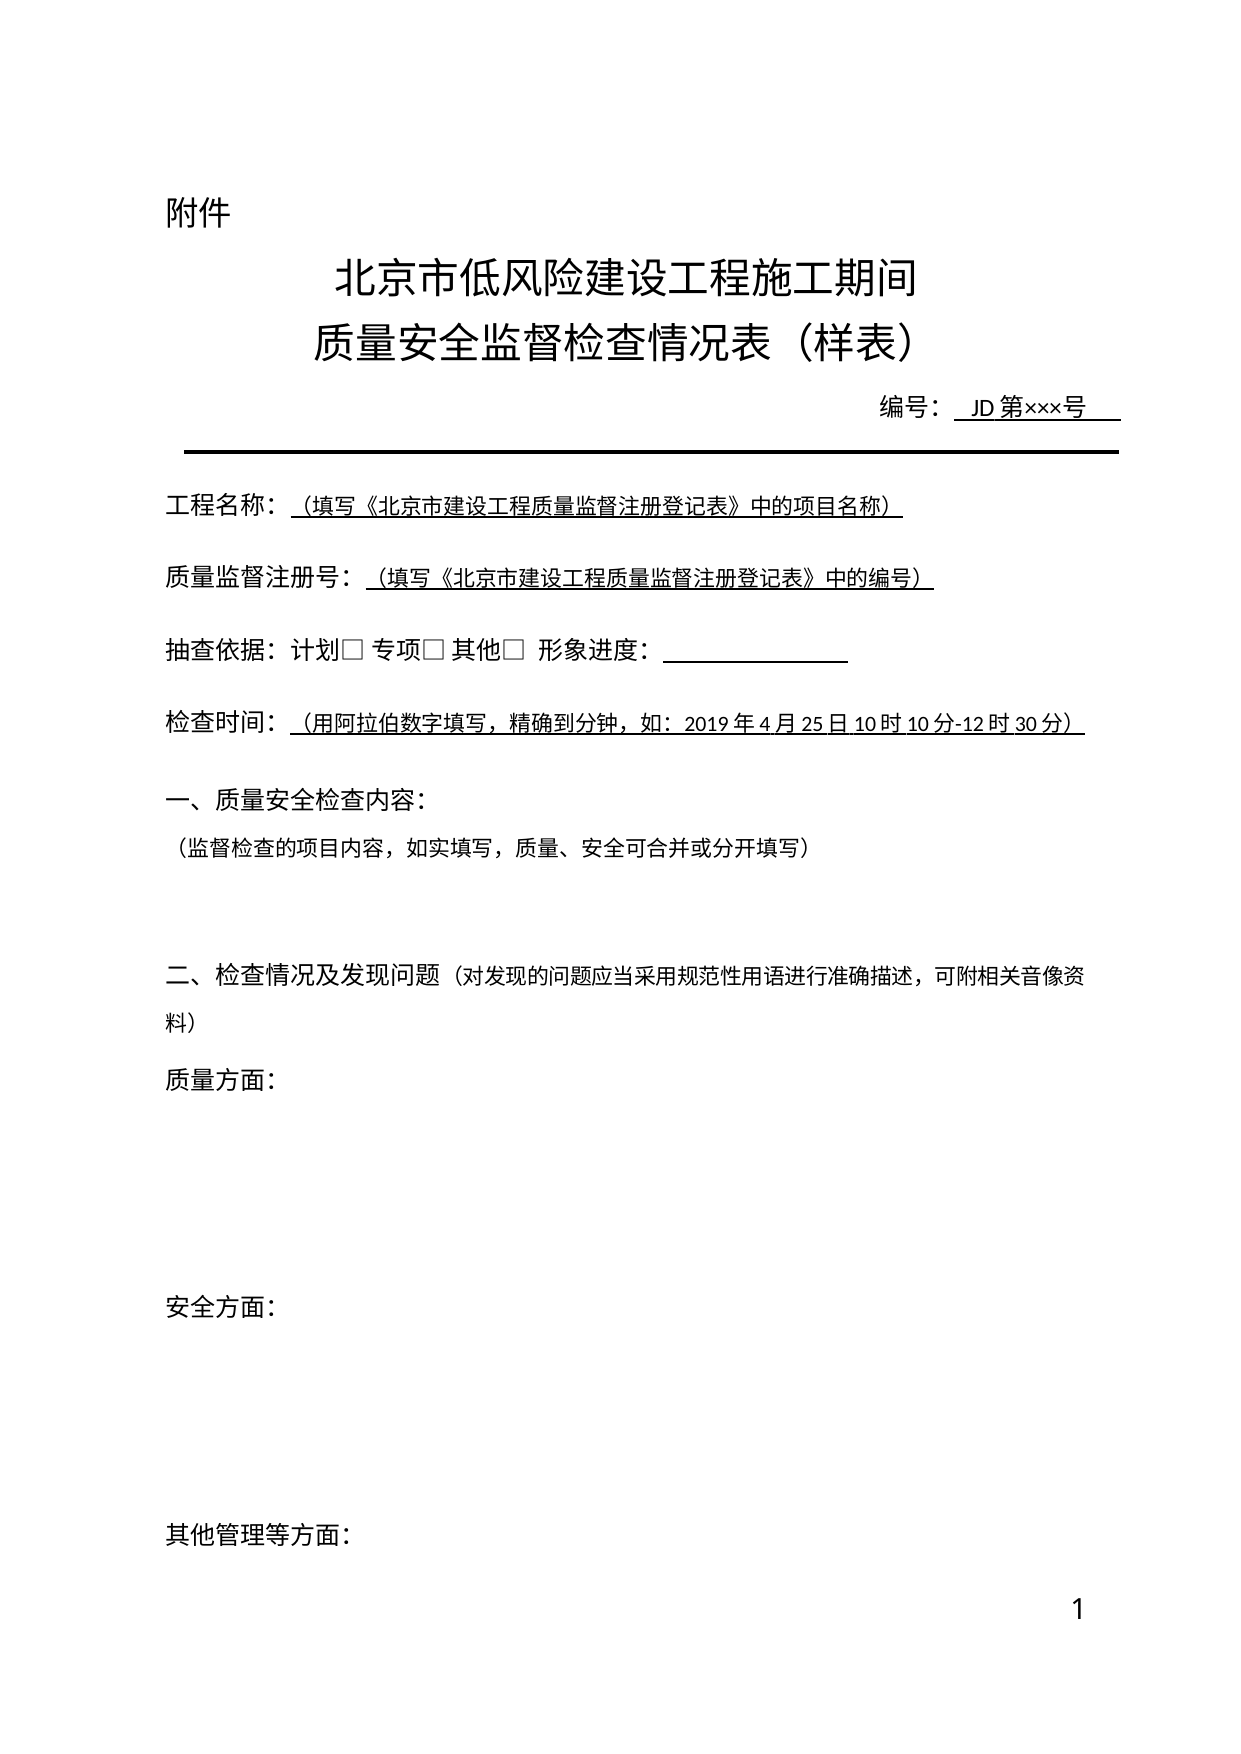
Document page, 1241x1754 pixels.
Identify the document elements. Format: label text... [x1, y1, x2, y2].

text 质量方面： [165, 1046, 1087, 1111]
text 一、质量安全检查内容： [165, 766, 1087, 831]
text 质量监督注册号：（填写《北京市建设工程质量监督注册登记表》中的编号） [165, 543, 1087, 608]
text 质量安全监督检查情况表（样表） [165, 308, 1087, 373]
text 其他管理等方面： [165, 1501, 1087, 1566]
text 抽查依据：计划□ 专项□ 其他□ 形象进度： [165, 616, 1087, 681]
text 北京市低风险建设工程施工期间 [165, 243, 1087, 308]
text （监督检查的项目内容，如实填写，质量、安全可合并或分开填写） [165, 831, 1087, 863]
text 附件 [165, 178, 1087, 243]
text 检查时间：（用阿拉伯数字填写，精确到分钟，如：2019年4月25日10时10分-12时30分） [165, 688, 1098, 753]
text 安全方面： [165, 1273, 1087, 1338]
text 编号： JD第×××号 [165, 373, 1087, 438]
text 工程名称：（填写《北京市建设工程质量监督注册登记表》中的项目名称） [165, 471, 1087, 536]
text 二、检查情况及发现问题（对发现的问题应当采用规范性用语进行准确描述，可附相关音像资料） [165, 941, 1087, 1038]
